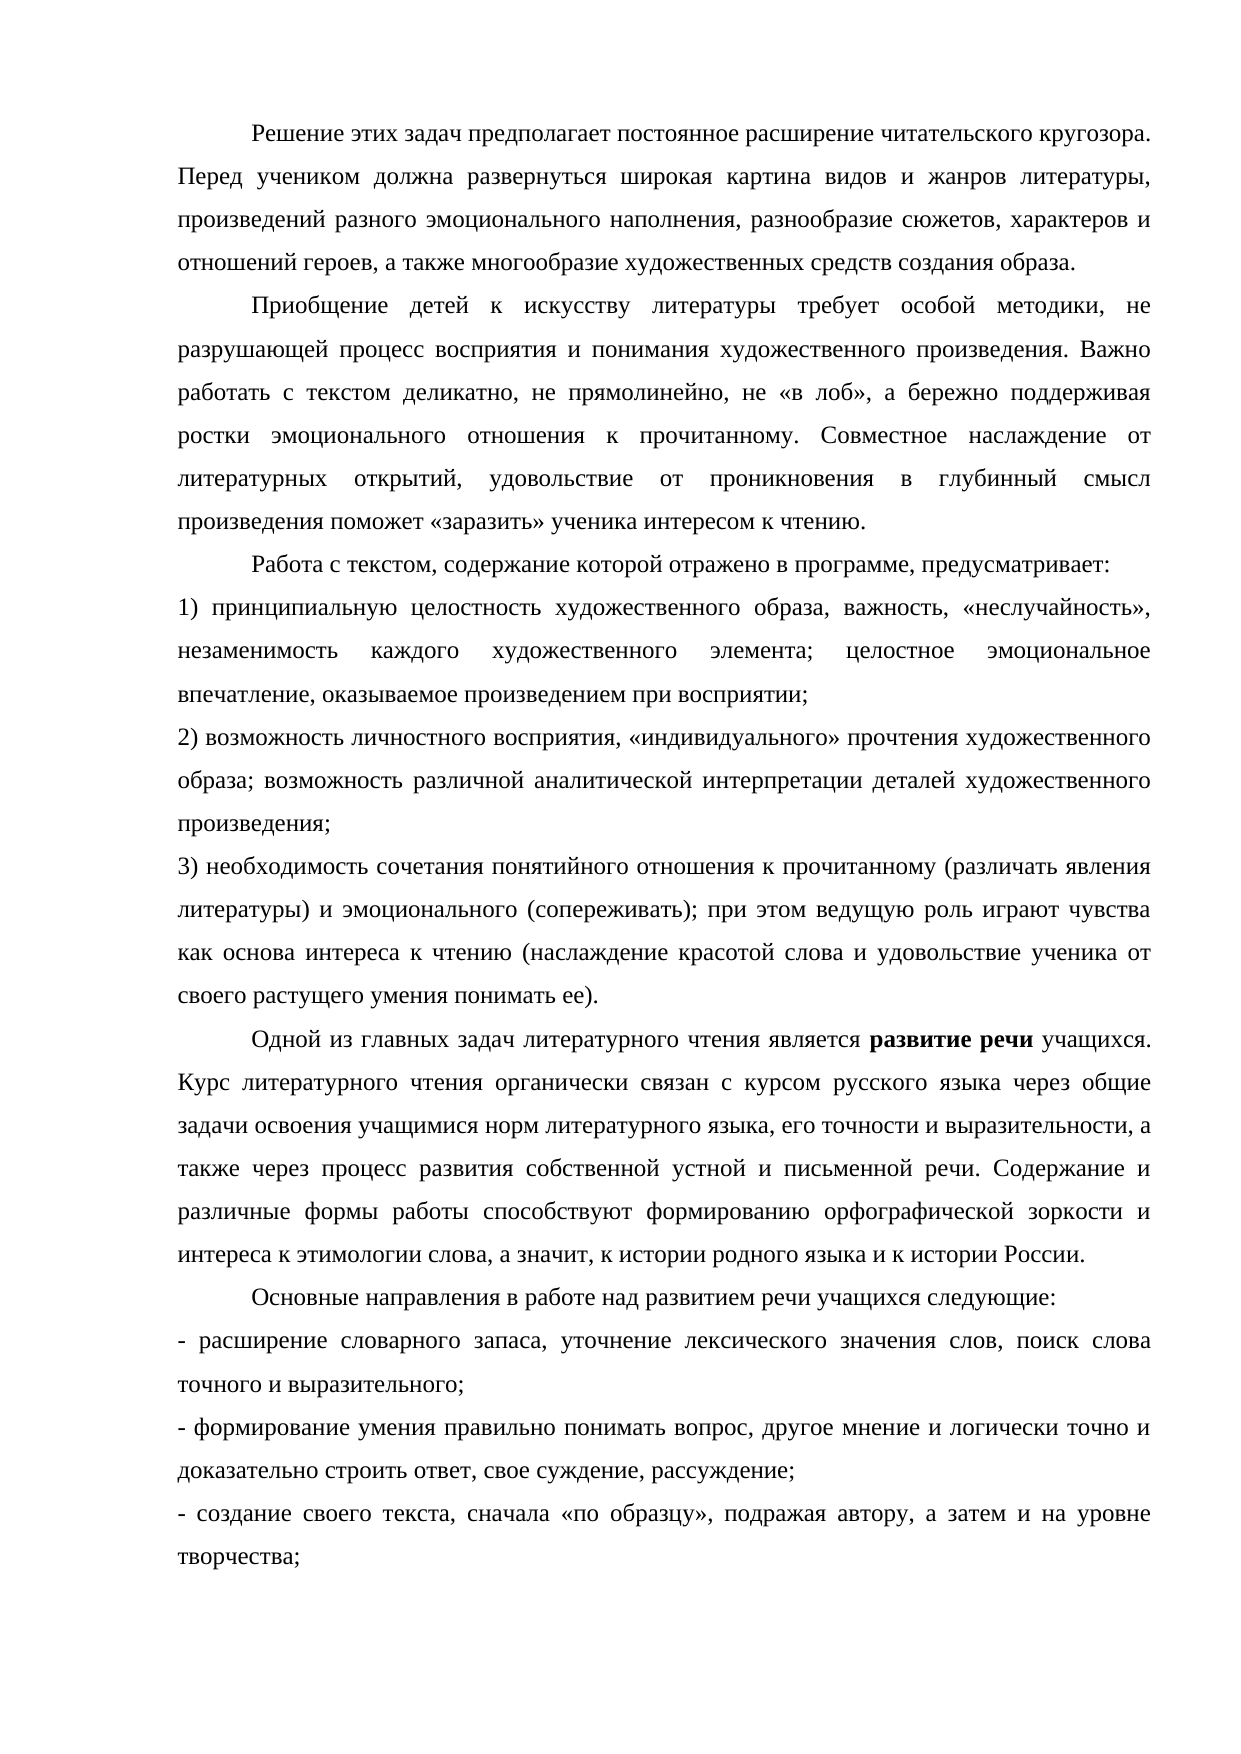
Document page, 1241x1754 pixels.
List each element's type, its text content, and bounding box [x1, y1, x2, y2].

text Одной из главных задач литературного чтения является развитие речи учащихся. Курс литературного чтения органически связан с курсом русского языка через общие задачи освоения учащимися норм литературного языка, его точности и выразительности, а также через процесс развития собственной устной и письменной речи. Содержание и различные формы работы способствуют формированию орфографической зоркости и интереса к этимологии слова, а значит, к истории родного языка и к истории России. [177, 1024, 1152, 1268]
text Основные направления в работе над развитием речи учащихся следующие: [177, 1282, 1152, 1311]
text 3) необходимость сочетания понятийного отношения к прочитанному (различать явления литературы) и эмоционального (сопереживать); при этом ведущую роль играют чувства как основа интереса к чтению (наслаждение красотой слова и удовольствие ученика от своего растущего умения понимать ее). [177, 851, 1152, 1009]
text 1) принципиальную целостность художественного образа, важность, «неслучайность», незаменимость каждого художественного элемента; целостное эмоциональное впечатление, оказываемое произведением при восприятии; [177, 592, 1152, 707]
text Решение этих задач предполагает постоянное расширение читательского кругозора. Перед учеником должна развернуться широкая картина видов и жанров литературы, произведений разного эмоционального наполнения, разнообразие сюжетов, характеров и отношений героев, а также многообразие художественных средств создания образа. [177, 118, 1152, 276]
text - расширение словарного запаса, уточнение лексического значения слов, поиск слова точного и выразительного; [177, 1326, 1152, 1397]
text - формирование умения правильно понимать вопрос, другое мнение и логически точно и доказательно строить ответ, свое суждение, рассуждение; [177, 1412, 1152, 1484]
text Работа с текстом, содержание которой отражено в программе, предусматривает: [177, 549, 1152, 578]
text 2) возможность личностного восприятия, «индивидуального» прочтения художественного образа; возможность различной аналитической интерпретации деталей художественного произведения; [177, 722, 1152, 837]
text - создание своего текста, сначала «по образцу», подражая автору, а затем и на уровне творчества; [177, 1498, 1152, 1570]
text Приобщение детей к искусству литературы требует особой методики, не разрушающей процесс восприятия и понимания художественного произведения. Важно работать с текстом деликатно, не прямолинейно, не «в лоб», а бережно поддерживая ростки эмоционального отношения к прочитанному. Совместное наслаждение от литературных открытий, удовольствие от проникновения в глубинный смысл произведения поможет «заразить» ученика интересом к чтению. [177, 291, 1152, 535]
